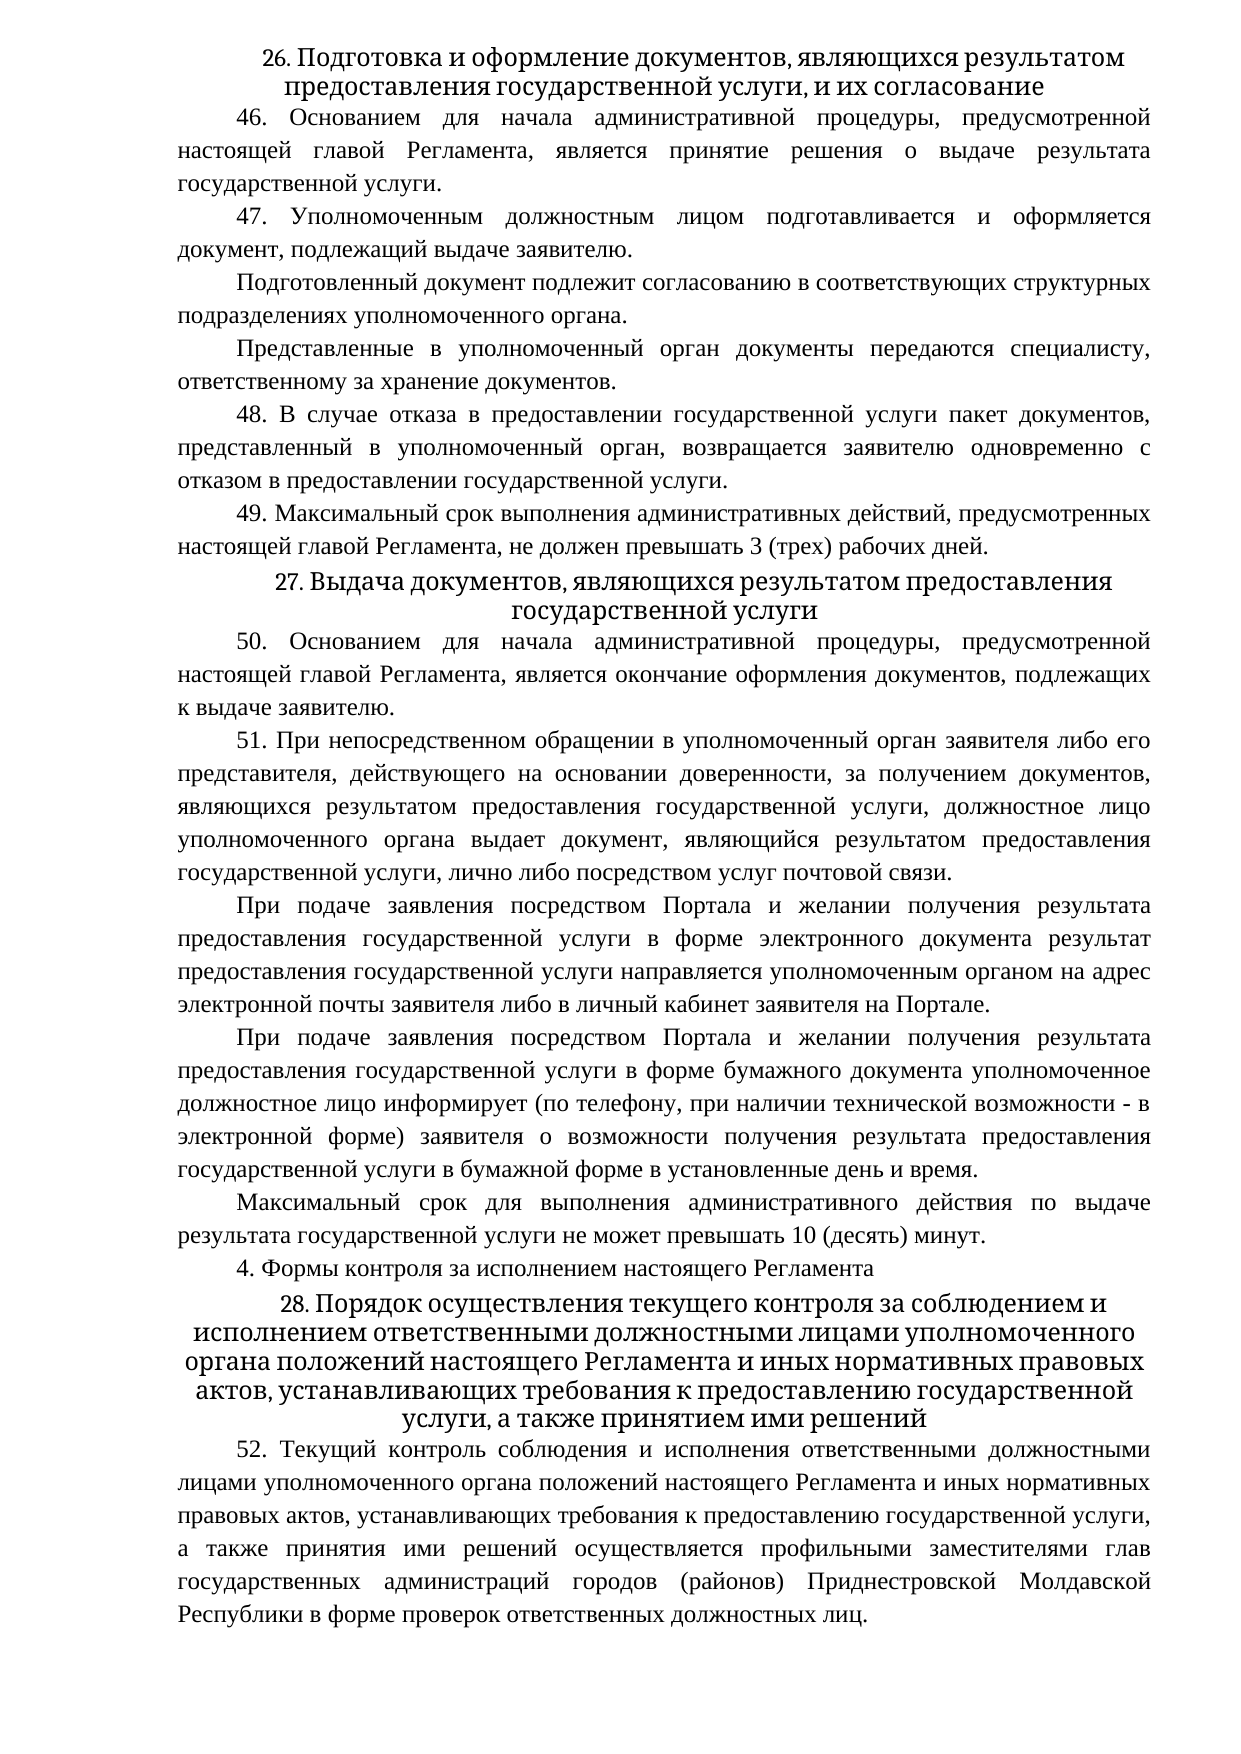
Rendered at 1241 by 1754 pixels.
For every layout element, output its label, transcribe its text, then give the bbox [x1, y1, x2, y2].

subtitle 28. Порядок осуществления текущего контроля за соблюдением и исполнением ответственными должностными лицами уполномоченного органа положений настоящего Регламента и иных нормативных правовых актов, устанавливающих требования к предоставлению государственной услуги, а также принятием ими решений [177, 1290, 1152, 1434]
subtitle 27. Выдача документов, являющихся результатом предоставления государственной услуги [177, 568, 1152, 626]
text 46. Основанием для начала административной процедуры, предусмотренной настоящей главой Регламента, является принятие решения о выдаче результата государственной услуги. [177, 102, 1152, 197]
text При подаче заявления посредством Портала и желании получения результата предоставления государственной услуги в форме электронного документа результат предоставления государственной услуги направляется уполномоченным органом на адрес электронной почты заявителя либо в личный кабинет заявителя на Портале. [177, 890, 1152, 1018]
subtitle 26. Подготовка и оформление документов, являющихся результатом предоставления государственной услуги, и их согласование [177, 44, 1152, 102]
text Представленные в уполномоченный орган документы передаются специалисту, ответственному за хранение документов. [177, 333, 1152, 395]
text 50. Основанием для начала административной процедуры, предусмотренной настоящей главой Регламента, является окончание оформления документов, подлежащих к выдаче заявителю. [177, 626, 1152, 721]
text 49. Максимальный срок выполнения административных действий, предусмотренных настоящей главой Регламента, не должен превышать 3 (трех) рабочих дней. [177, 498, 1152, 560]
text Максимальный срок для выполнения административного действия по выдаче результата государственной услуги не может превышать 10 (десять) минут. [177, 1187, 1152, 1249]
text Подготовленный документ подлежит согласованию в соответствующих структурных подразделениях уполномоченного органа. [177, 267, 1152, 329]
text 52. Текущий контроль соблюдения и исполнения ответственными должностными лицами уполномоченного органа положений настоящего Регламента и иных нормативных правовых актов, устанавливающих требования к предоставлению государственной услуги, а также принятия ими решений осуществляется профильными заместителями глав государственных администраций городов (районов) Приднестровской Молдавской Республики в форме проверок ответственных должностных лиц. [177, 1434, 1152, 1628]
text 51. При непосредственном обращении в уполномоченный орган заявителя либо его представителя, действующего на основании доверенности, за получением документов, являющихся результатом предоставления государственной услуги, должностное лицо уполномоченного органа выдает документ, являющийся результатом предоставления государственной услуги, лично либо посредством услуг почтовой связи. [177, 725, 1152, 886]
text 48. В случае отказа в предоставлении государственной услуги пакет документов, представленный в уполномоченный орган, возвращается заявителю одновременно с отказом в предоставлении государственной услуги. [177, 399, 1152, 494]
text 4. Формы контроля за исполнением настоящего Регламента [177, 1253, 1152, 1282]
text 47. Уполномоченным должностным лицом подготавливается и оформляется документ, подлежащий выдаче заявителю. [177, 201, 1152, 263]
text При подаче заявления посредством Портала и желании получения результата предоставления государственной услуги в форме бумажного документа уполномоченное должностное лицо информирует (по телефону, при наличии технической возможности - в электронной форме) заявителя о возможности получения результата предоставления государственной услуги в бумажной форме в установленные день и время. [177, 1022, 1152, 1183]
